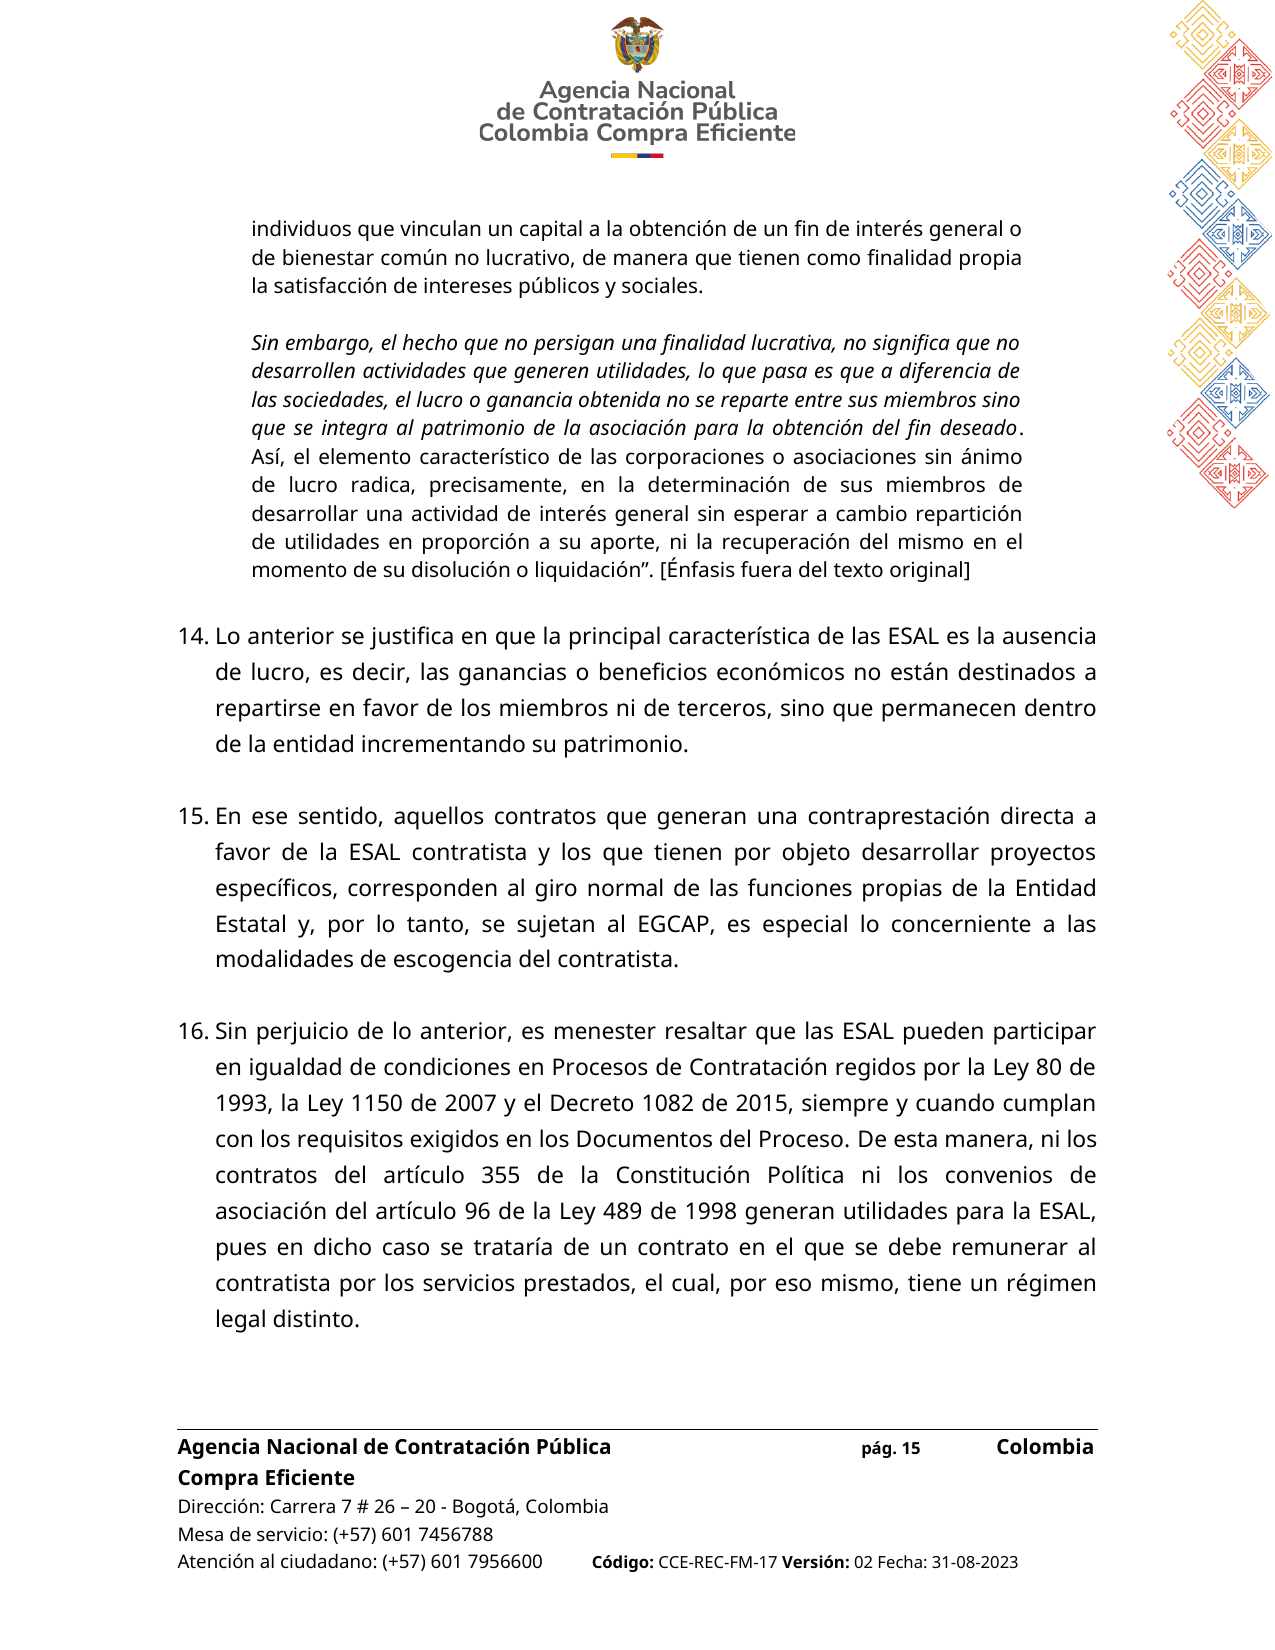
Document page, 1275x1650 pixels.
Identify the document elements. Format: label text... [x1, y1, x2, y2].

list En ese sentido, aquellos contratos que generan una contraprestación directa a favor de la ESAL contratista y los que tienen por objeto desarrollar proyectos específicos, corresponden al giro normal de las funciones propias de la Entidad Estatal y, por lo tanto, se sujetan al EGCAP, es especial lo concerniente a las modalidades de escogencia del contratista. [177, 800, 1098, 975]
picture [479, 17, 796, 158]
list Lo anterior se justifica en que la principal característica de las ESAL es la ausencia de lucro, es decir, las ganancias o beneficios económicos no están destinados a repartirse en favor de los miembros ni de terceros, sino que permanecen dentro de la entidad incrementando su patrimonio. [177, 620, 1098, 759]
text Sin embargo, el hecho que no persigan una finalidad lucrativa, no significa que no desarrollen actividades que generen utilidades, lo que pasa es que a diferencia de las sociedades, el lucro o ganancia obtenida no se reparte entre sus miembros sino que se integra al patrimonio de la asociación para la obtención del fin deseado. Así, el elemento característico de las corporaciones o asociaciones sin ánimo de lucro radica, precisamente, en la determinación de sus miembros de desarrollar una actividad de interés general sin esperar a cambio repartición de utilidades en proporción a su aporte, ni la recuperación del mismo en el momento de su disolución o liquidación”. [Énfasis fuera del texto original] [251, 328, 1024, 584]
picture [1165, 0, 1272, 506]
list Sin perjuicio de lo anterior, es menester resaltar que las ESAL pueden participar en igualdad de condiciones en Procesos de Contratación regidos por la Ley 80 de 1993, la Ley 1150 de 2007 y el Decreto 1082 de 2015, siempre y cuando cumplan con los requisitos exigidos en los Documentos del Proceso. De esta manera, ni los contratos del artículo 355 de la Constitución Política ni los convenios de asociación del artículo 96 de la Ley 489 de 1998 generan utilidades para la ESAL, pues en dicho caso se trataría de un contrato en el que se debe remunerar al contratista por los servicios prestados, el cual, por eso mismo, tiene un régimen legal distinto. [177, 1015, 1098, 1334]
